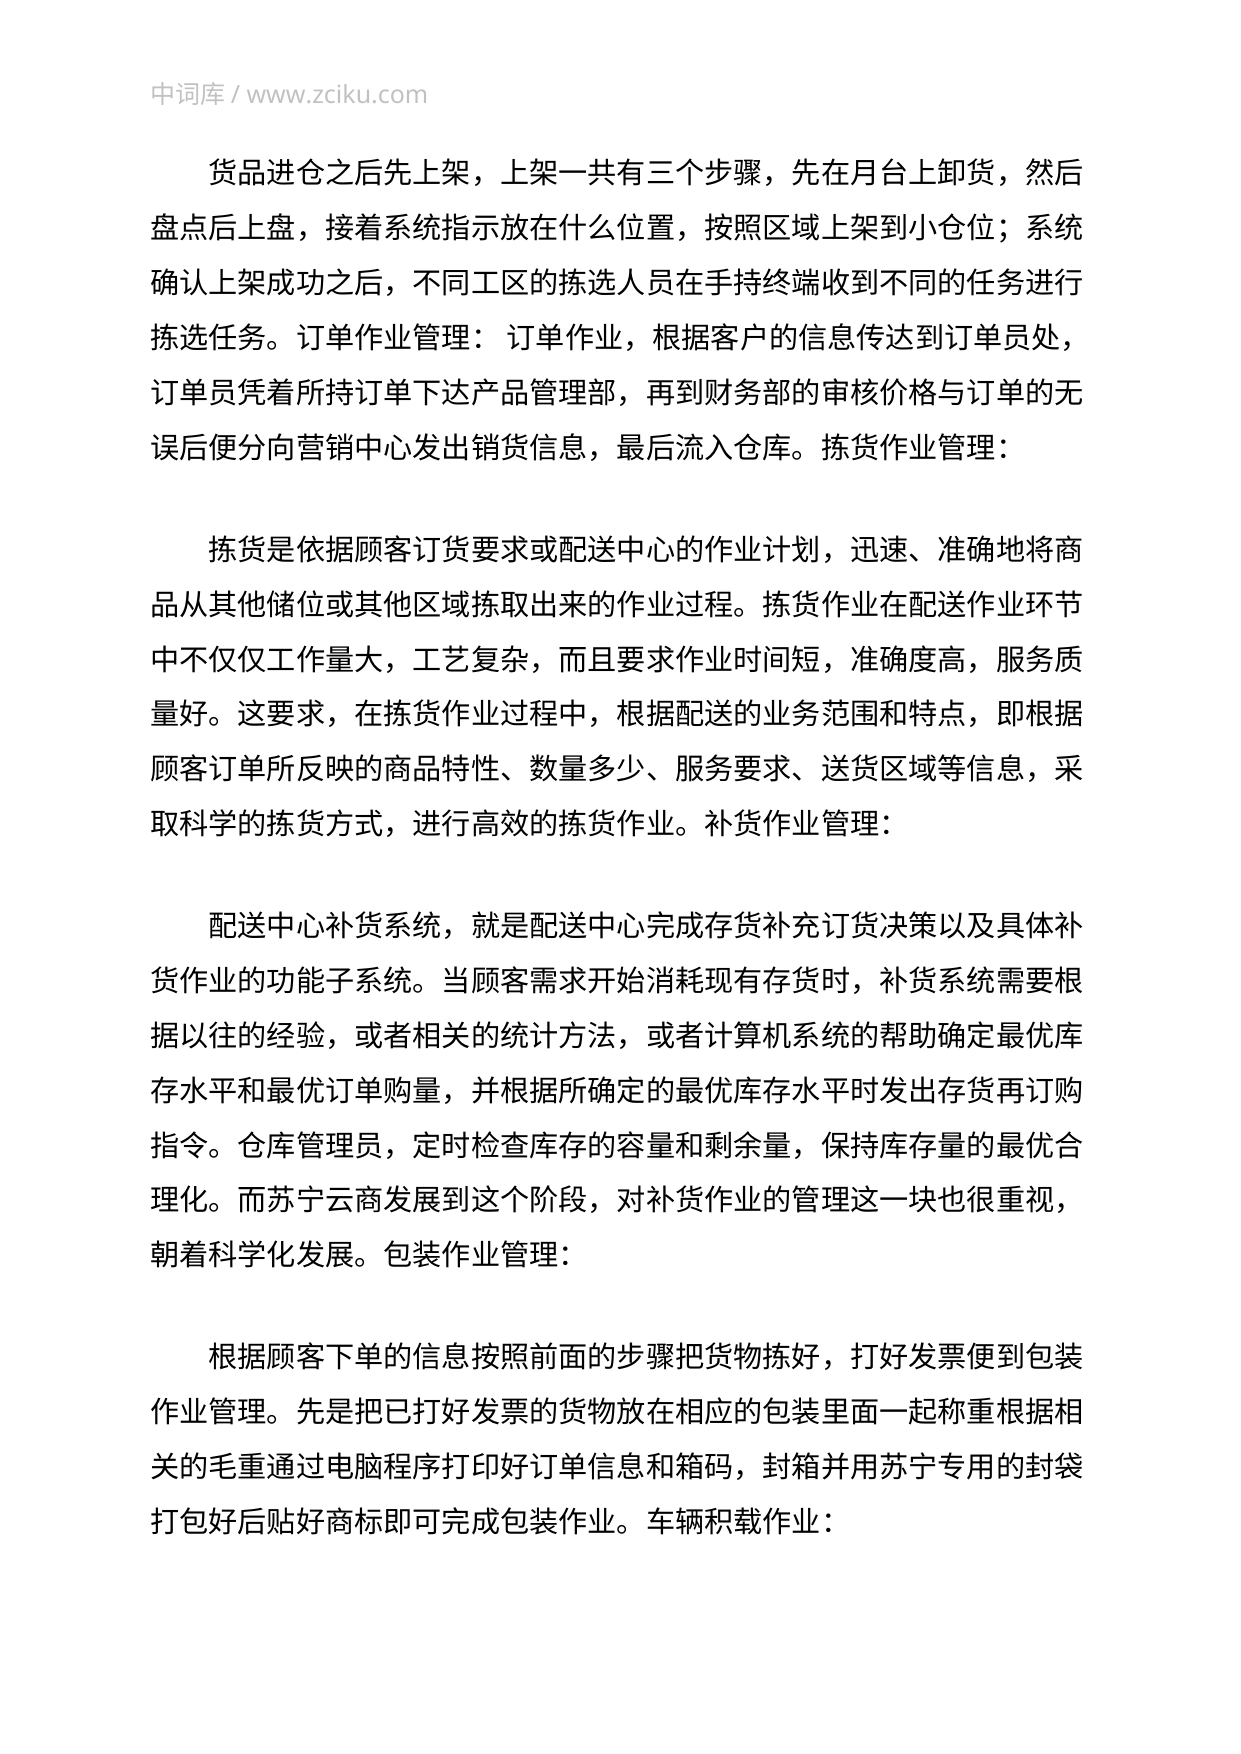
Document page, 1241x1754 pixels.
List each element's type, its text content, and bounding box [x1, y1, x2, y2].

text 货品进仓之后先上架，上架一共有三个步骤，先在月台上卸货，然后盘点后上盘，接着系统指示放在什么位置，按照区域上架到小仓位；系统确认上架成功之后，不同工区的拣选人员在手持终端收到不同的任务进行拣选任务。订单作业管理： 订单作业，根据客户的信息传达到订单员处，订单员凭着所持订单下达产品管理部，再到财务部的审核价格与订单的无误后便分向营销中心发出销货信息，最后流入仓库。拣货作业管理： [150, 150, 1090, 467]
text 拣货是依据顾客订货要求或配送中心的作业计划，迅速、准确地将商品从其他储位或其他区域拣取出来的作业过程。拣货作业在配送作业环节中不仅仅工作量大，工艺复杂，而且要求作业时间短，准确度高，服务质量好。这要求，在拣货作业过程中，根据配送的业务范围和特点，即根据顾客订单所反映的商品特性、数量多少、服务要求、送货区域等信息，采取科学的拣货方式，进行高效的拣货作业。补货作业管理： [150, 526, 1090, 843]
text 配送中心补货系统，就是配送中心完成存货补充订货决策以及具体补货作业的功能子系统。当顾客需求开始消耗现有存货时，补货系统需要根据以往的经验，或者相关的统计方法，或者计算机系统的帮助确定最优库存水平和最优订单购量，并根据所确定的最优库存水平时发出存货再订购指令。仓库管理员，定时检查库存的容量和剩余量，保持库存量的最优合理化。而苏宁云商发展到这个阶段，对补货作业的管理这一块也很重视，朝着科学化发展。包装作业管理： [150, 902, 1090, 1274]
text 根据顾客下单的信息按照前面的步骤把货物拣好，打好发票便到包装作业管理。先是把已打好发票的货物放在相应的包装里面一起称重根据相关的毛重通过电脑程序打印好订单信息和箱码，封箱并用苏宁专用的封袋打包好后贴好商标即可完成包装作业。车辆积载作业： [150, 1334, 1090, 1541]
